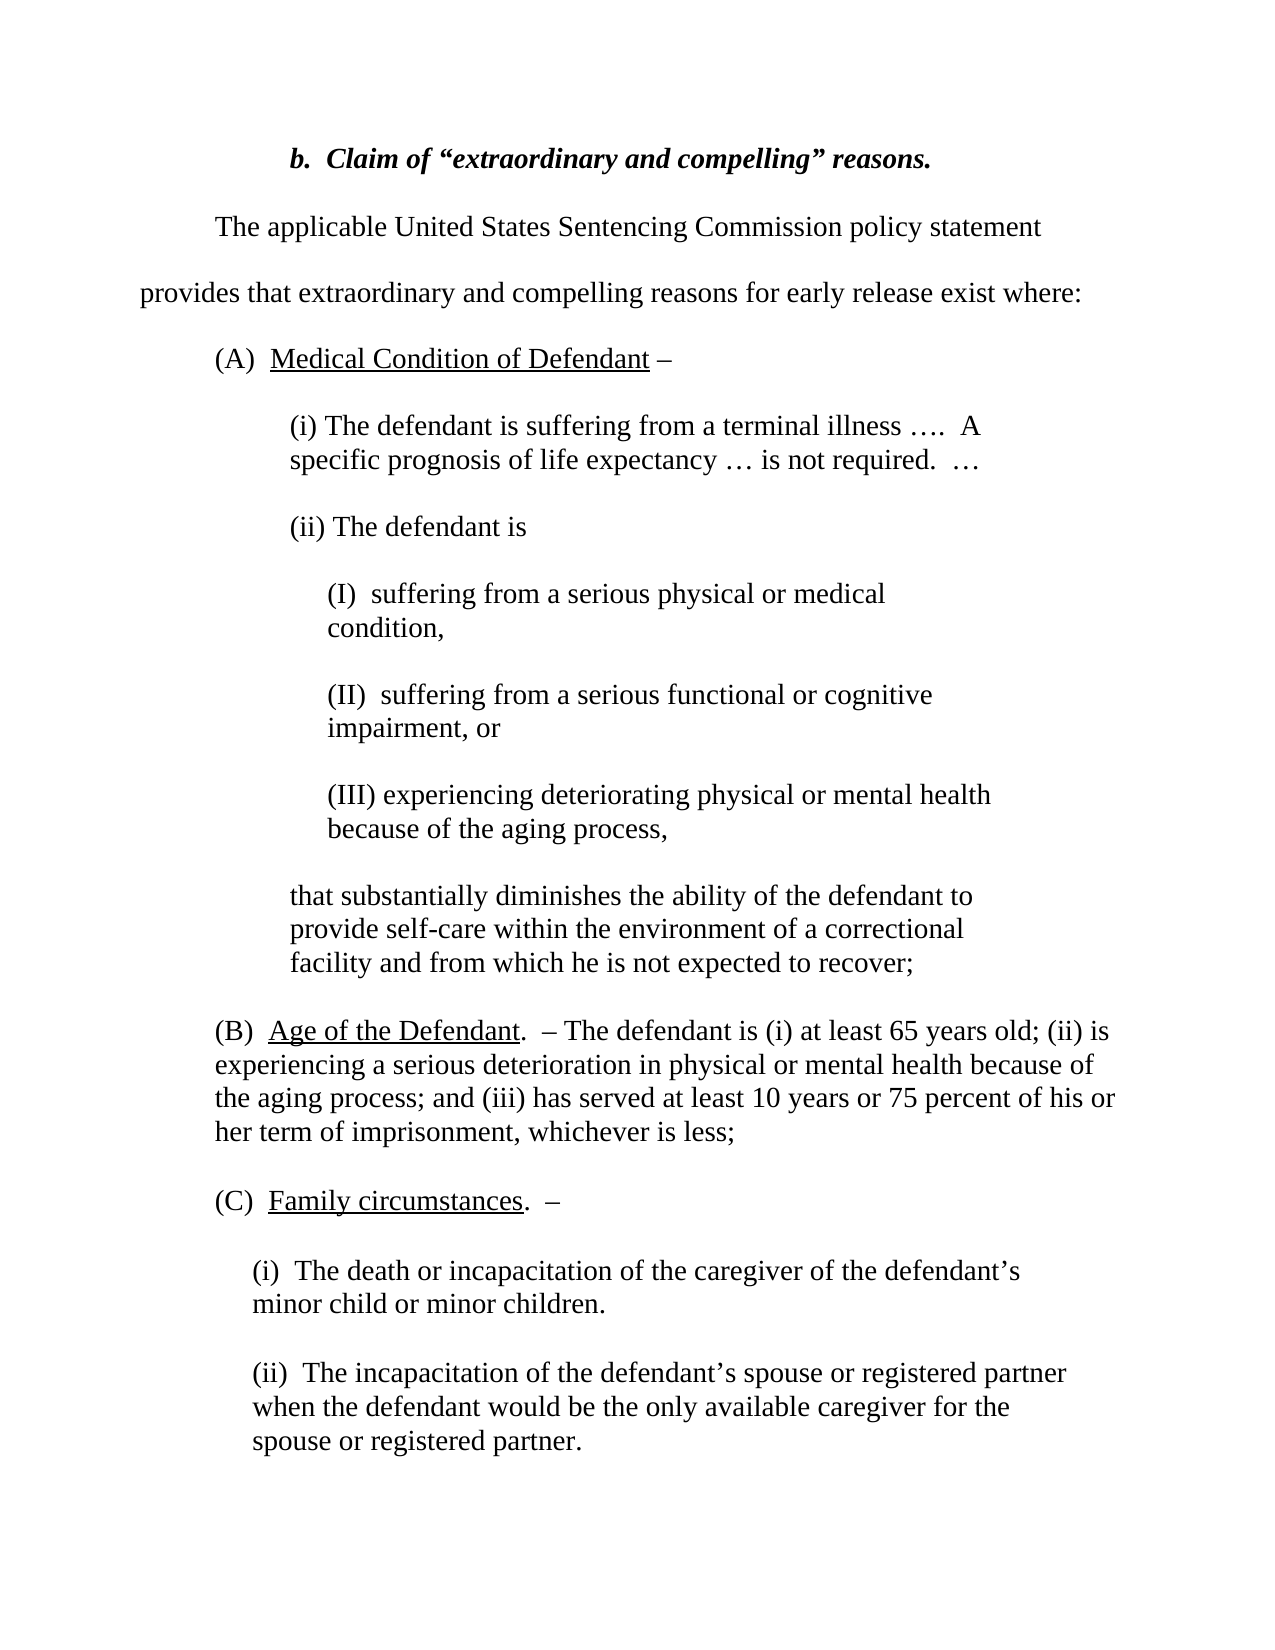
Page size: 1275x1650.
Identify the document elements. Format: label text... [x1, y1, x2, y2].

text (i) The defendant is suffering from a terminal illness …. A specific prognosis of life expectancy … is not required. … [289, 408, 1041, 476]
text (I) suffering from a serious physical or medical condition, [327, 576, 1003, 643]
list (B) Age of the Defendant. – The defendant is (i) at least 65 years old; (ii) is experiencing a serious deterioration in physical or mental health because of the aging process; and (iii) has served at least 10 years or 75 percent of his or her term of imprisonment, whichever is less; [214, 1013, 1116, 1147]
text The applicable United States Sentencing Commission policy statement provides that extraordinary and compelling reasons for early release exist where: [139, 209, 1114, 309]
text (II) suffering from a serious functional or cognitive impairment, or [327, 677, 1003, 744]
text that substantially diminishes the ability of the defendant to provide self-care within the environment of a correctional facility and from which he is not expected to recover; [289, 878, 1041, 979]
text (ii) The defendant is [289, 509, 1041, 543]
list (C) Family circumstances. – [214, 1183, 1116, 1217]
text (A) Medical Condition of Defendant – [214, 341, 1114, 375]
text (III) experiencing deteriorating physical or mental health because of the aging process, [327, 777, 1003, 844]
list (ii) The incapacitation of the defendant’s spouse or registered partner when the defendant would be the only available caregiver for the spouse or registered partner. [252, 1356, 1078, 1456]
list (i) The death or incapacitation of the caregiver of the defendant’s minor child or minor children. [252, 1253, 1078, 1320]
text b. Claim of “extraordinary and compelling” reasons. [139, 142, 1114, 175]
